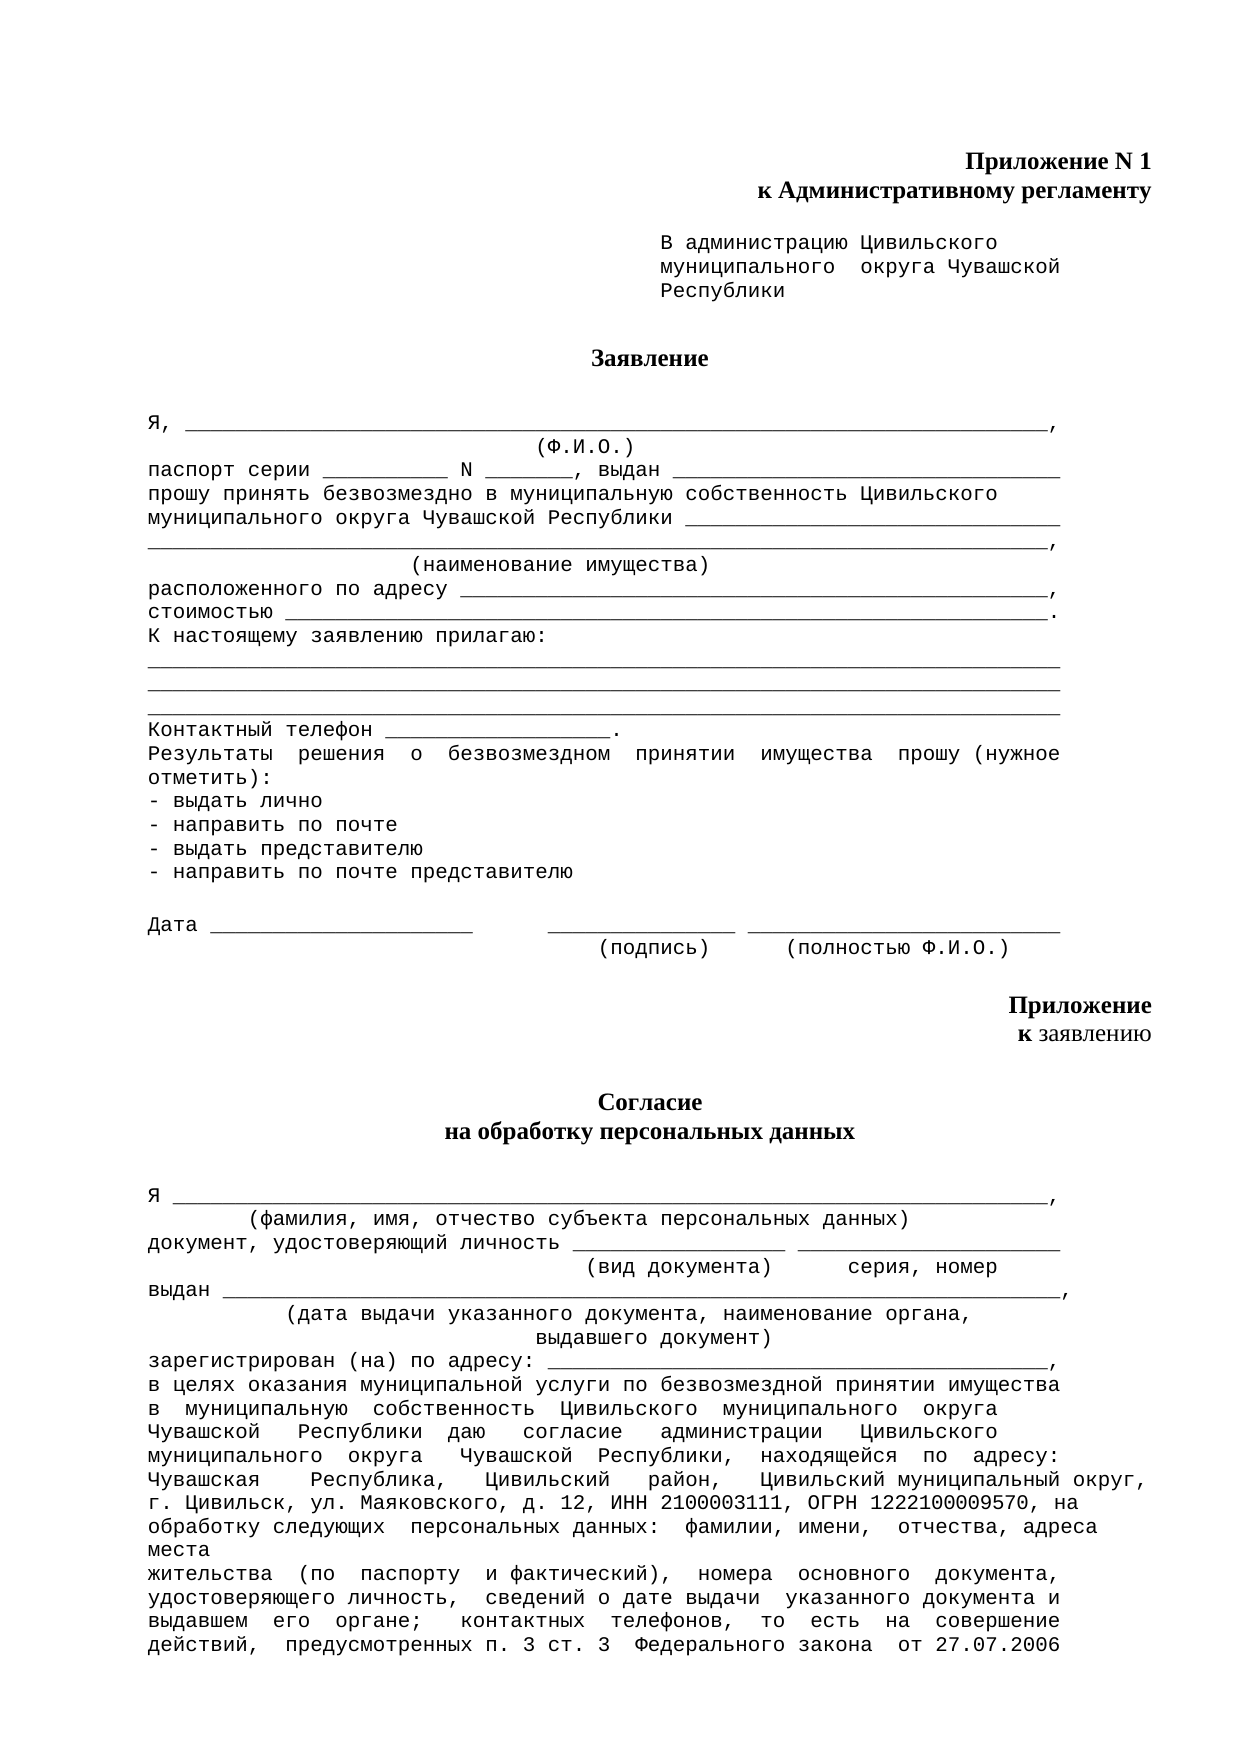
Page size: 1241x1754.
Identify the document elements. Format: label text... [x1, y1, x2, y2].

text стоимостью _____________________________________________________________. [148, 601, 1152, 625]
text жительства (по паспорту и фактический), номера основного документа, [148, 1563, 1152, 1587]
text действий, предусмотренных п. 3 ст. 3 Федерального закона от 27.07.2006 [148, 1634, 1152, 1658]
text (наименование имущества) [148, 554, 1152, 578]
text муниципального округа Чувашской Республики, находящейся по адресу: [148, 1445, 1152, 1468]
text Контактный телефон __________________. [148, 719, 1152, 743]
text в муниципальную собственность Цивильского муниципального округа [148, 1398, 1152, 1421]
text (Ф.И.О.) [148, 436, 1152, 459]
text паспорт серии __________ N _______, выдан _______________________________ [148, 459, 1152, 483]
text выдавшем его органе; контактных телефонов, то есть на совершение [148, 1610, 1152, 1634]
text Приложение к заявлению [148, 990, 1152, 1047]
text (подпись) (полностью Ф.И.О.) [148, 937, 1152, 961]
text Приложение N 1 к Административному регламенту [148, 146, 1152, 204]
text в целях оказания муниципальной услуги по безвозмездной принятии имущества [148, 1374, 1152, 1398]
text Республики [148, 280, 1152, 303]
text расположенного по адресу _______________________________________________, [148, 578, 1152, 601]
text _________________________________________________________________________ [148, 648, 1152, 672]
text муниципального округа Чувашской Республики ______________________________ [148, 507, 1152, 530]
text удостоверяющего личность, сведений о дате выдачи указанного документа и [148, 1587, 1152, 1610]
text (фамилия, имя, отчество субъекта персональных данных) [148, 1208, 1152, 1232]
text - направить по почте представителю [148, 861, 1152, 885]
text ________________________________________________________________________, [148, 530, 1152, 554]
text - направить по почте [148, 814, 1152, 838]
text Чувашской Республики даю согласие администрации Цивильского [148, 1421, 1152, 1445]
text _________________________________________________________________________ [148, 696, 1152, 719]
text прошу принять безвозмездно в муниципальную собственность Цивильского [148, 483, 1152, 507]
text Заявление [148, 343, 1152, 372]
text отметить): [148, 767, 1152, 790]
text муниципального округа Чувашской [148, 256, 1152, 280]
text В администрацию Цивильского [148, 232, 1152, 256]
text _________________________________________________________________________ [148, 672, 1152, 696]
text Согласие на обработку персональных данных [148, 1087, 1152, 1145]
text выдан ___________________________________________________________________, [148, 1279, 1152, 1303]
text Я, _____________________________________________________________________, [148, 412, 1152, 436]
text - выдать представителю [148, 838, 1152, 861]
text выдавшего документ) [148, 1327, 1152, 1350]
text (вид документа) серия, номер [148, 1256, 1152, 1279]
text - выдать лично [148, 790, 1152, 814]
text К настоящему заявлению прилагаю: [148, 625, 1152, 648]
text документ, удостоверяющий личность _________________ _____________________ [148, 1232, 1152, 1256]
text Я ______________________________________________________________________, [148, 1185, 1152, 1208]
text Результаты решения о безвозмездном принятии имущества прошу (нужное [148, 743, 1152, 767]
text Чувашская Республика, Цивильский район, Цивильский муниципальный округ, г. Цивильск, ул. Маяковского, д. 12, ИНН 2100003111, ОГРН 1222100009570, на обработку следующих персональных данных: фамилии, имени, отчества, адреса места [148, 1468, 1152, 1563]
text Дата _____________________ _______________ _________________________ [148, 914, 1152, 937]
text зарегистрирован (на) по адресу: ________________________________________, [148, 1350, 1152, 1374]
text (дата выдачи указанного документа, наименование органа, [148, 1303, 1152, 1327]
